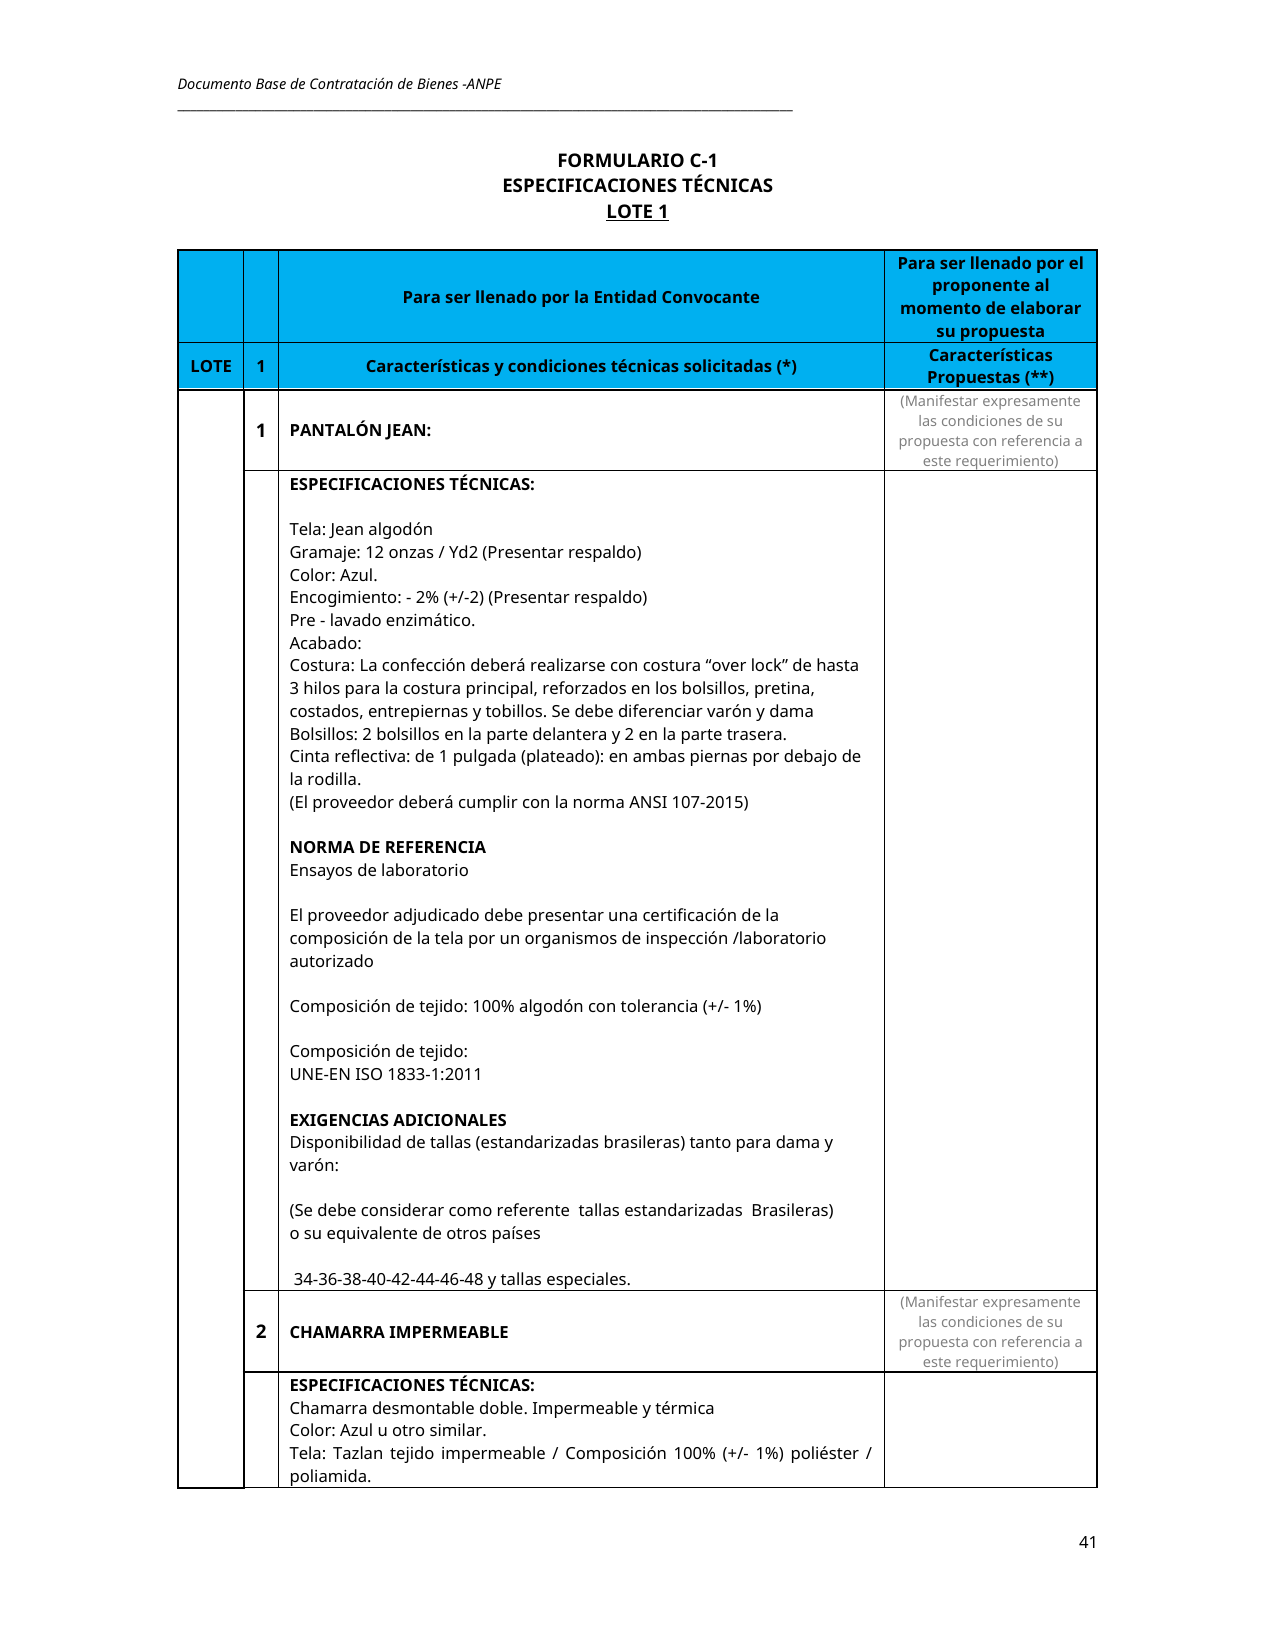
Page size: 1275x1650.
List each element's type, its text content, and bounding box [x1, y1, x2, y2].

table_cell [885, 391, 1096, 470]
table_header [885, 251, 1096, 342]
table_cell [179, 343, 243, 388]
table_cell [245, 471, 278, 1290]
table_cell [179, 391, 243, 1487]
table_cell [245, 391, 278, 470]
text LOTE 1 [177, 198, 1098, 224]
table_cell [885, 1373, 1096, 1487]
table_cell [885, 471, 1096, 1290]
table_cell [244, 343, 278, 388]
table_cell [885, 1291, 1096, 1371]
text ESPECIFICACIONES TÉCNICAS [177, 173, 1098, 198]
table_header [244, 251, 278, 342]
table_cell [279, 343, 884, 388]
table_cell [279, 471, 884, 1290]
text FORMULARIO C-1 [177, 147, 1098, 173]
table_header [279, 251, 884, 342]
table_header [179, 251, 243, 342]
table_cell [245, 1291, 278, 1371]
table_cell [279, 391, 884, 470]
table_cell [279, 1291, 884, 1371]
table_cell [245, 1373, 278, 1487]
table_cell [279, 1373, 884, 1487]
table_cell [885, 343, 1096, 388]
